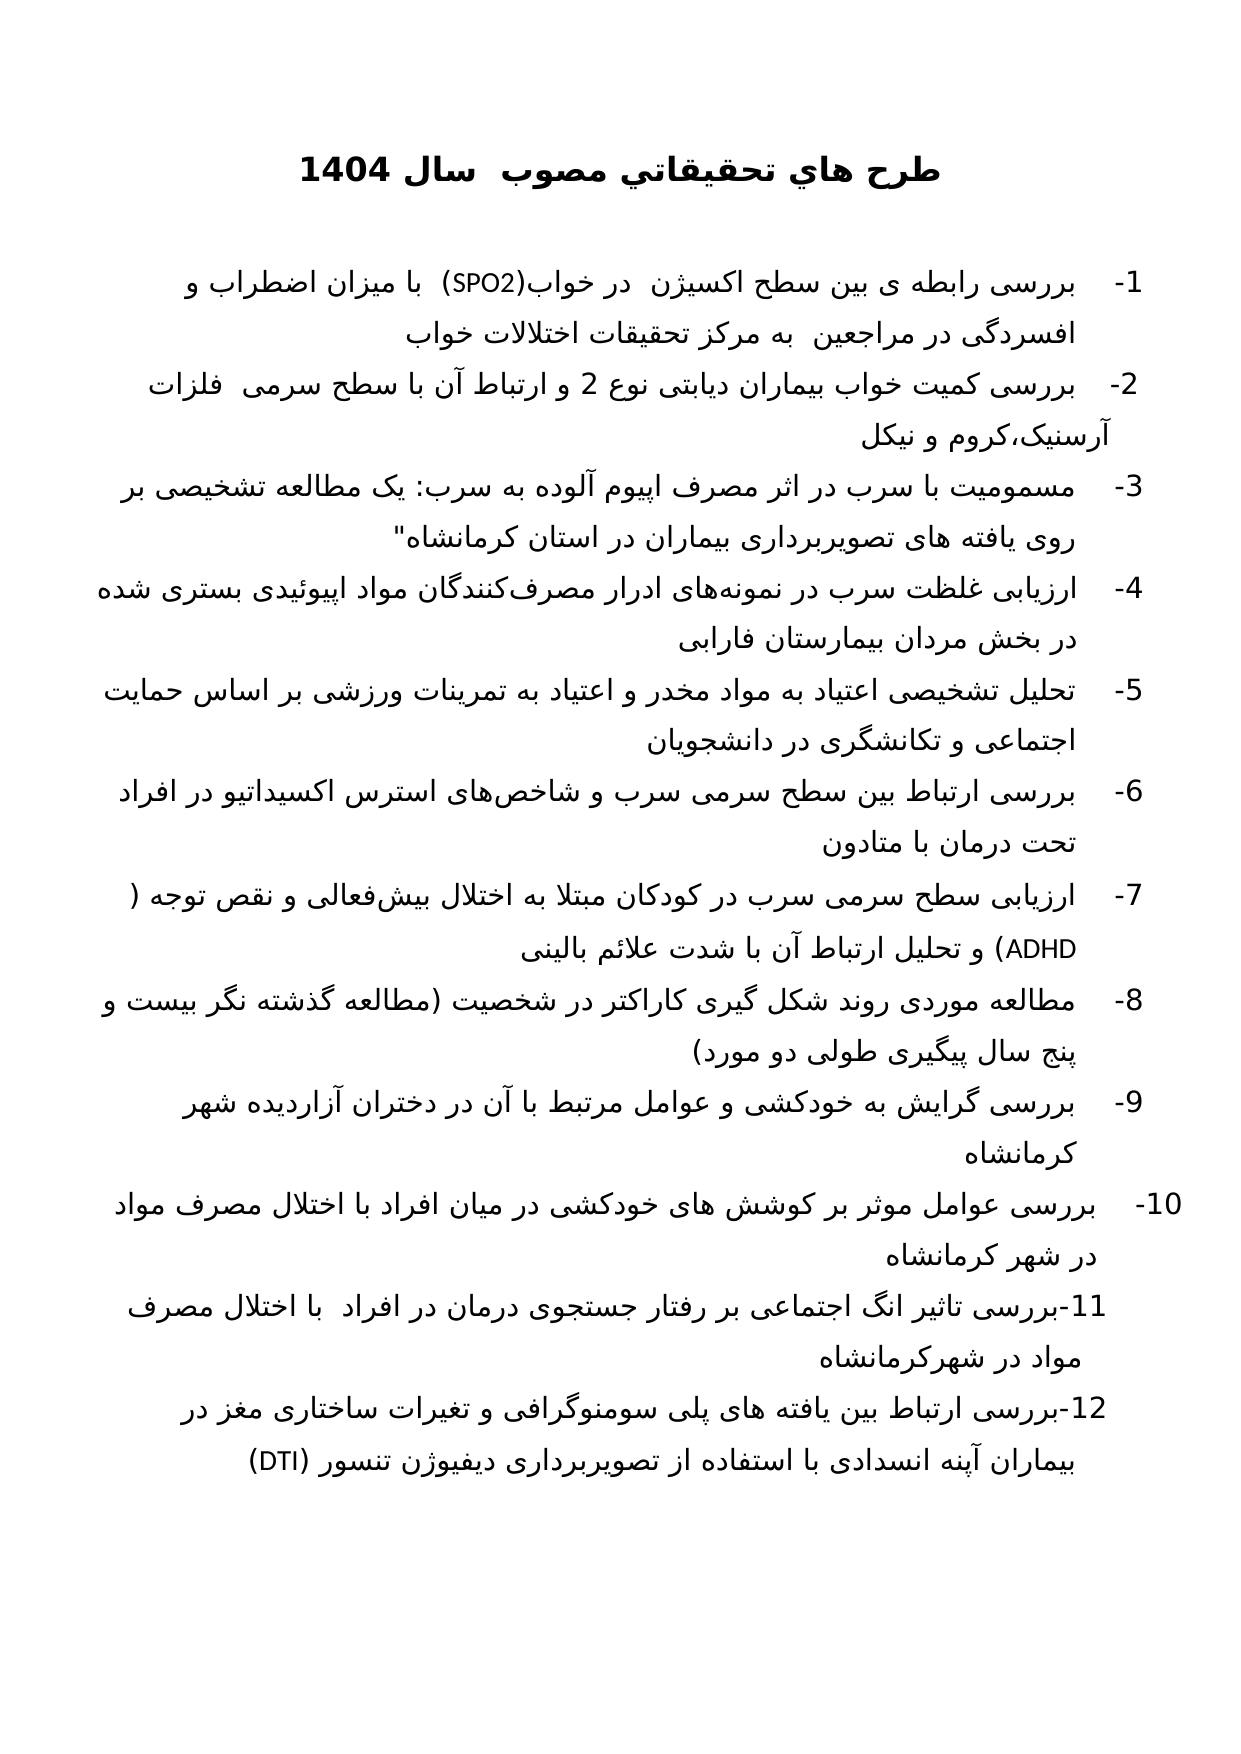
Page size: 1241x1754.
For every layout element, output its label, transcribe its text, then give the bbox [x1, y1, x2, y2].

list تحلیل تشخیصی اعتیاد به مواد مخدر و اعتیاد به تمرینات ورزشی بر اساس حمایت اجتماعی و تکانشگری در دانشجویان [89, 673, 1114, 758]
list بررسی کمیت خواب بیماران دیابتی نوع 2 و ارتباط آن با سطح سرمی فلزات آرسنیک،کروم و نیکل [89, 367, 1110, 452]
list 11-بررسی تاثیر انگ اجتماعی بر رفتار جستجوی درمان در افراد با اختلال مصرف مواد در شهرکرمانشاه [89, 1289, 1107, 1374]
list مسمومیت با سرب در اثر مصرف اپیوم آلوده به سرب: یک مطالعه تشخیصی بر روی یافته های تصویربرداری بیماران در استان کرمانشاه" [89, 469, 1114, 554]
list ارزیابی سطح سرمی سرب در کودکان مبتلا به اختلال بیش‌فعالی و نقص توجه (ADHD) و تحلیل ارتباط آن با شدت علائم بالینی [89, 877, 1114, 966]
list ارزیابی غلظت سرب در نمونه‌های ادرار مصرف‌کنندگان مواد اپیوئیدی بستری شده در بخش مردان بیمارستان فارابی [89, 571, 1114, 656]
list بررسی گرایش به خودکشی و عوامل مرتبط با آن در دختران آزاردیده شهر کرمانشاه [89, 1085, 1114, 1170]
text طرح هاي تحقيقاتي مصوب سال 1404 [89, 150, 1152, 189]
list بررسی رابطه ی بین سطح اکسیژن در خواب(SPO2) با میزان اضطراب و افسردگی در مراجعین به مرکز تحقیقات اختلالات خواب [89, 264, 1114, 350]
list 12-بررسی ارتباط بین یافته های پلی سومنوگرافی و تغیرات ساختاری مغز در بیماران آپنه انسدادی با استفاده از تصویربرداری دیفیوژن تنسور (DTI) [89, 1391, 1107, 1477]
list مطالعه موردی روند شکل گیری کاراکتر در شخصیت (مطالعه گذشته نگر بیست و پنج سال پیگیری طولی دو مورد) [89, 983, 1114, 1068]
list بررسی عوامل موثر بر کوشش های خودکشی در میان افراد با اختلال مصرف مواد در شهر کرمانشاه [89, 1187, 1135, 1272]
list بررسی ارتباط بین سطح سرمی سرب و شاخص‌های استرس اکسیداتیو در افراد تحت درمان با متادون [89, 775, 1114, 859]
